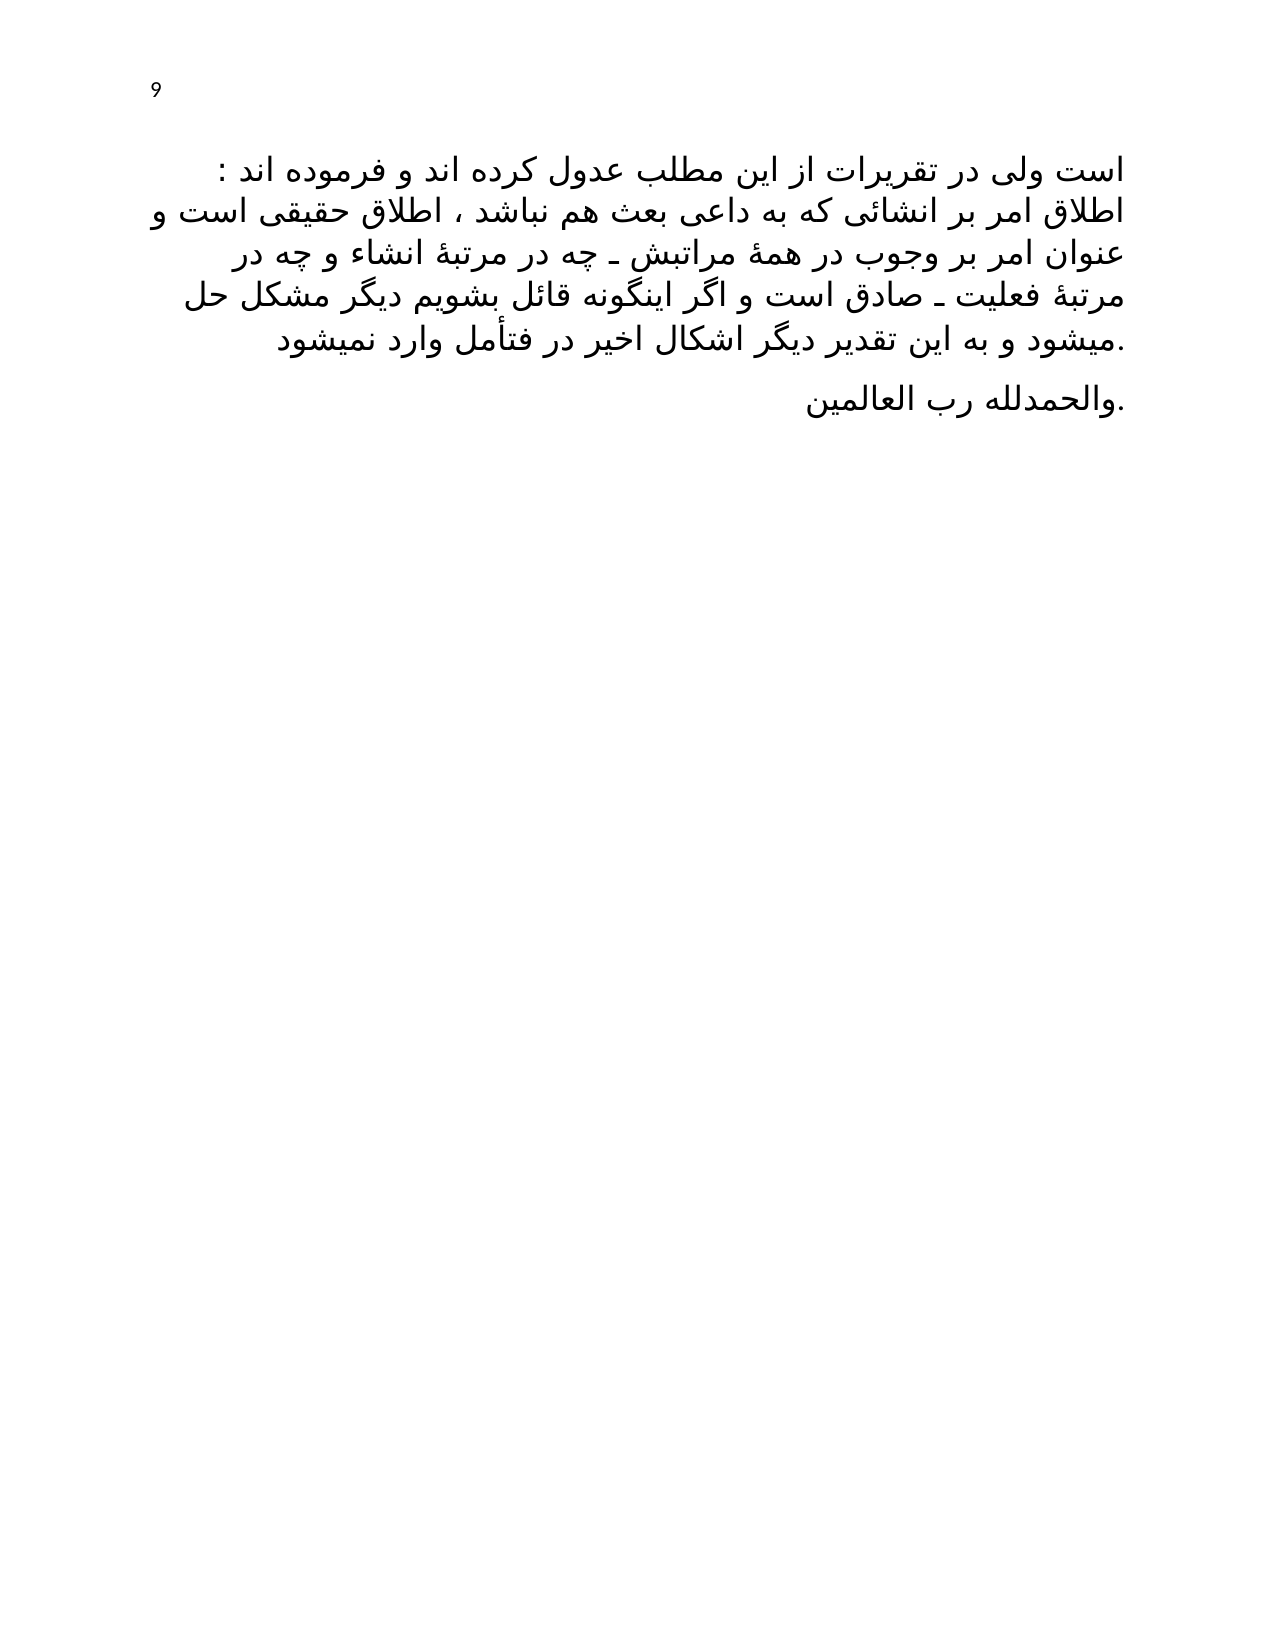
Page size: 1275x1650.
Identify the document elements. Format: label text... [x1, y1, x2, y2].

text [150, 150, 1125, 358]
text والحمدلله رب العالمین. [150, 378, 1125, 419]
